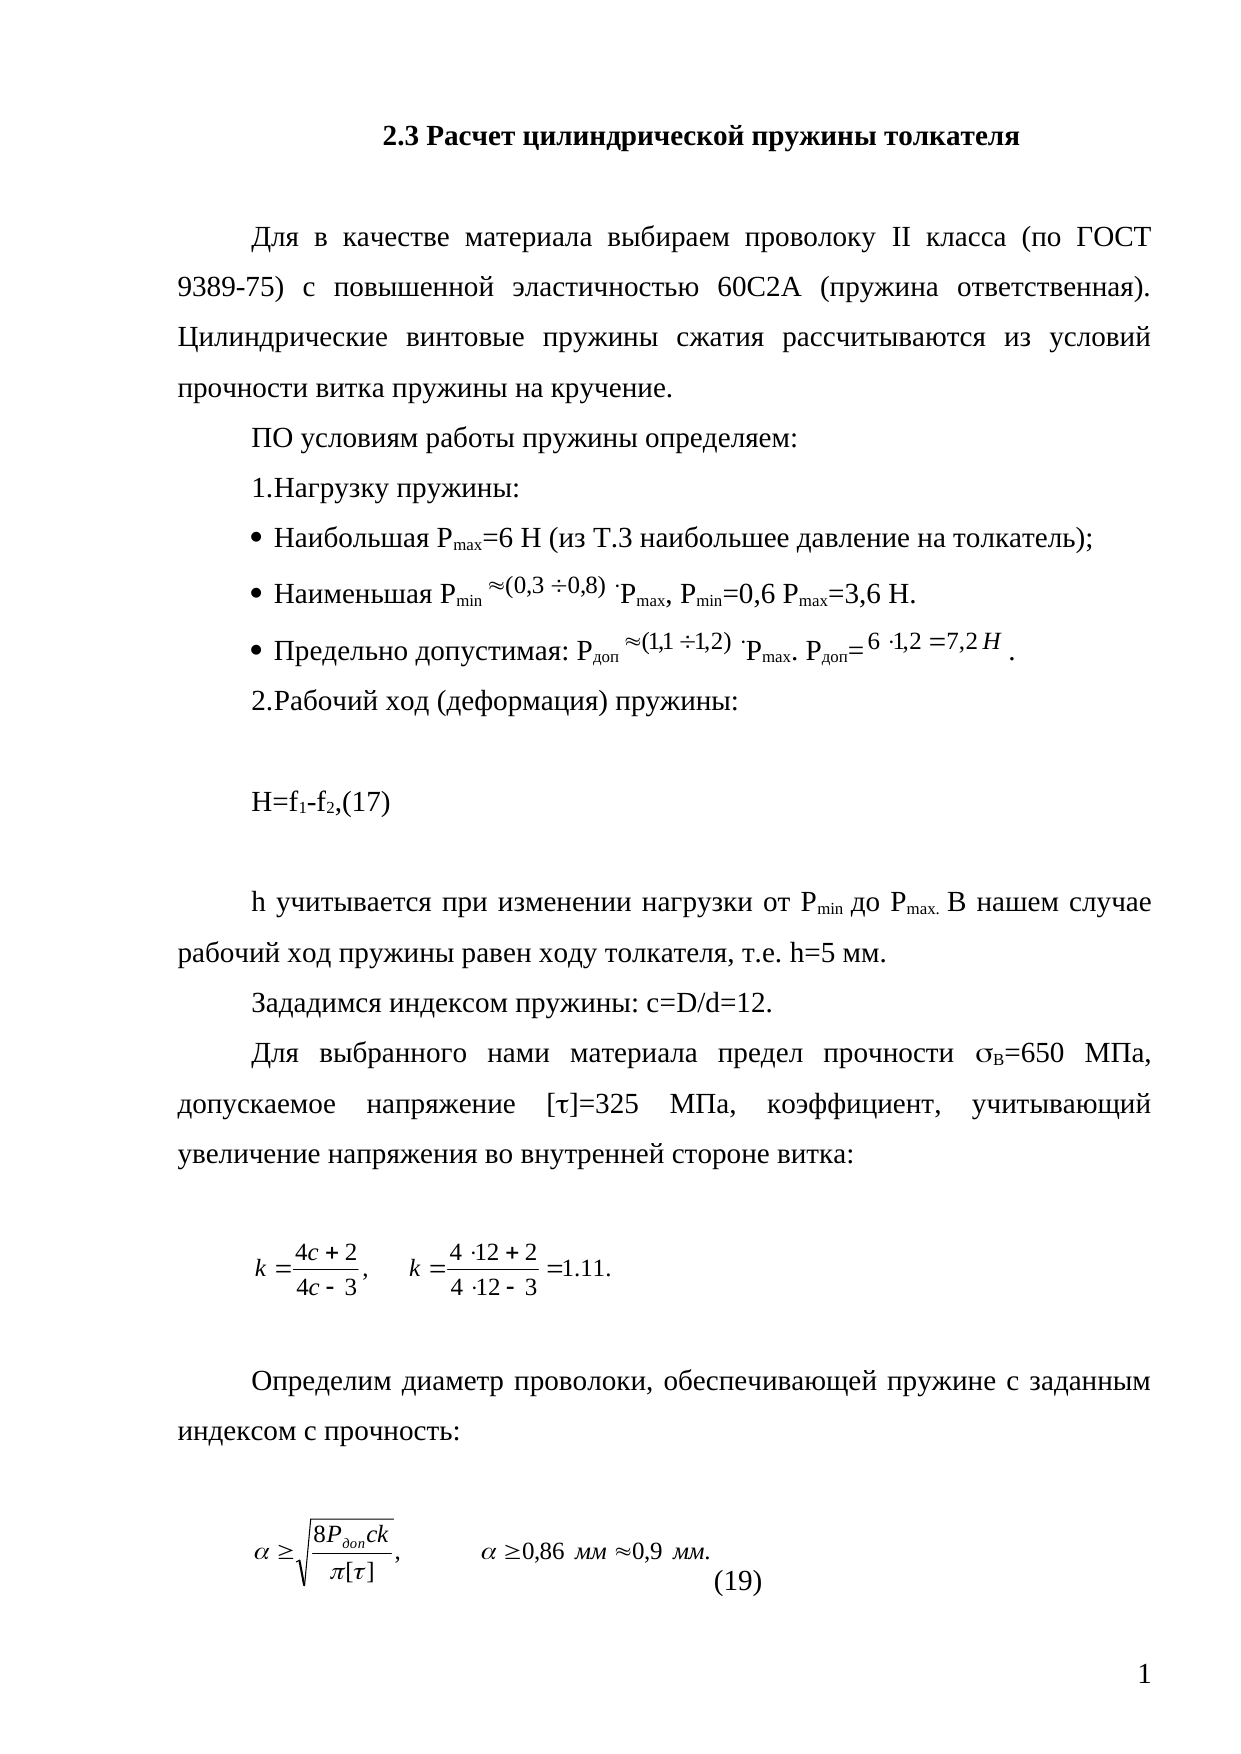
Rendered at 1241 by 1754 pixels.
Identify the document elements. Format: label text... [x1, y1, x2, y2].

text Для выбранного нами материала предел прочности В=650 МПа, допускаемое напряжение []=325 МПа, коэффициент, учитывающий увеличение напряжения во внутренней стороне витка: [177, 1035, 1152, 1170]
text Зададимся индексом пружины: с=D/d=12. [177, 985, 1152, 1018]
text H=f1-f2,(17) [177, 784, 1152, 817]
text (19) [177, 1514, 1152, 1597]
text Для в качестве материала выбираем проволоку II класса (по ГОСТ 9389-75) с повышенной эластичностью 60С2А (пружина ответственная). Цилиндрические винтовые пружины сжатия рассчитываются из условий прочности витка пружины на кручение. [177, 219, 1152, 403]
list Нагрузку пружины: [177, 470, 1152, 504]
text Определим диаметр проволоки, обеспечивающей пружине с заданным индексом с прочность: [177, 1363, 1152, 1447]
list Рабочий ход (деформация) пружины: [177, 683, 1152, 717]
list Наибольшая Рmax=6 H (из Т.3 наибольшее давление на толкатель); [177, 521, 1152, 554]
list Наименьшая РminРmax, Рmin=0,6 Рmax=3,6 Н. [177, 571, 1152, 610]
text h учитывается при изменении нагрузки от Рmin до Рmax. В нашем случае рабочий ход пружины равен ходу толкателя, т.е. h=5 мм. [177, 884, 1152, 968]
text ПО условиям работы пружины определяем: [177, 420, 1152, 453]
list Предельно допустимая: РдопРmax. Рдоп=. [177, 627, 1152, 666]
text 2.3 Расчет цилиндрической пружины толкателя [177, 118, 1152, 152]
